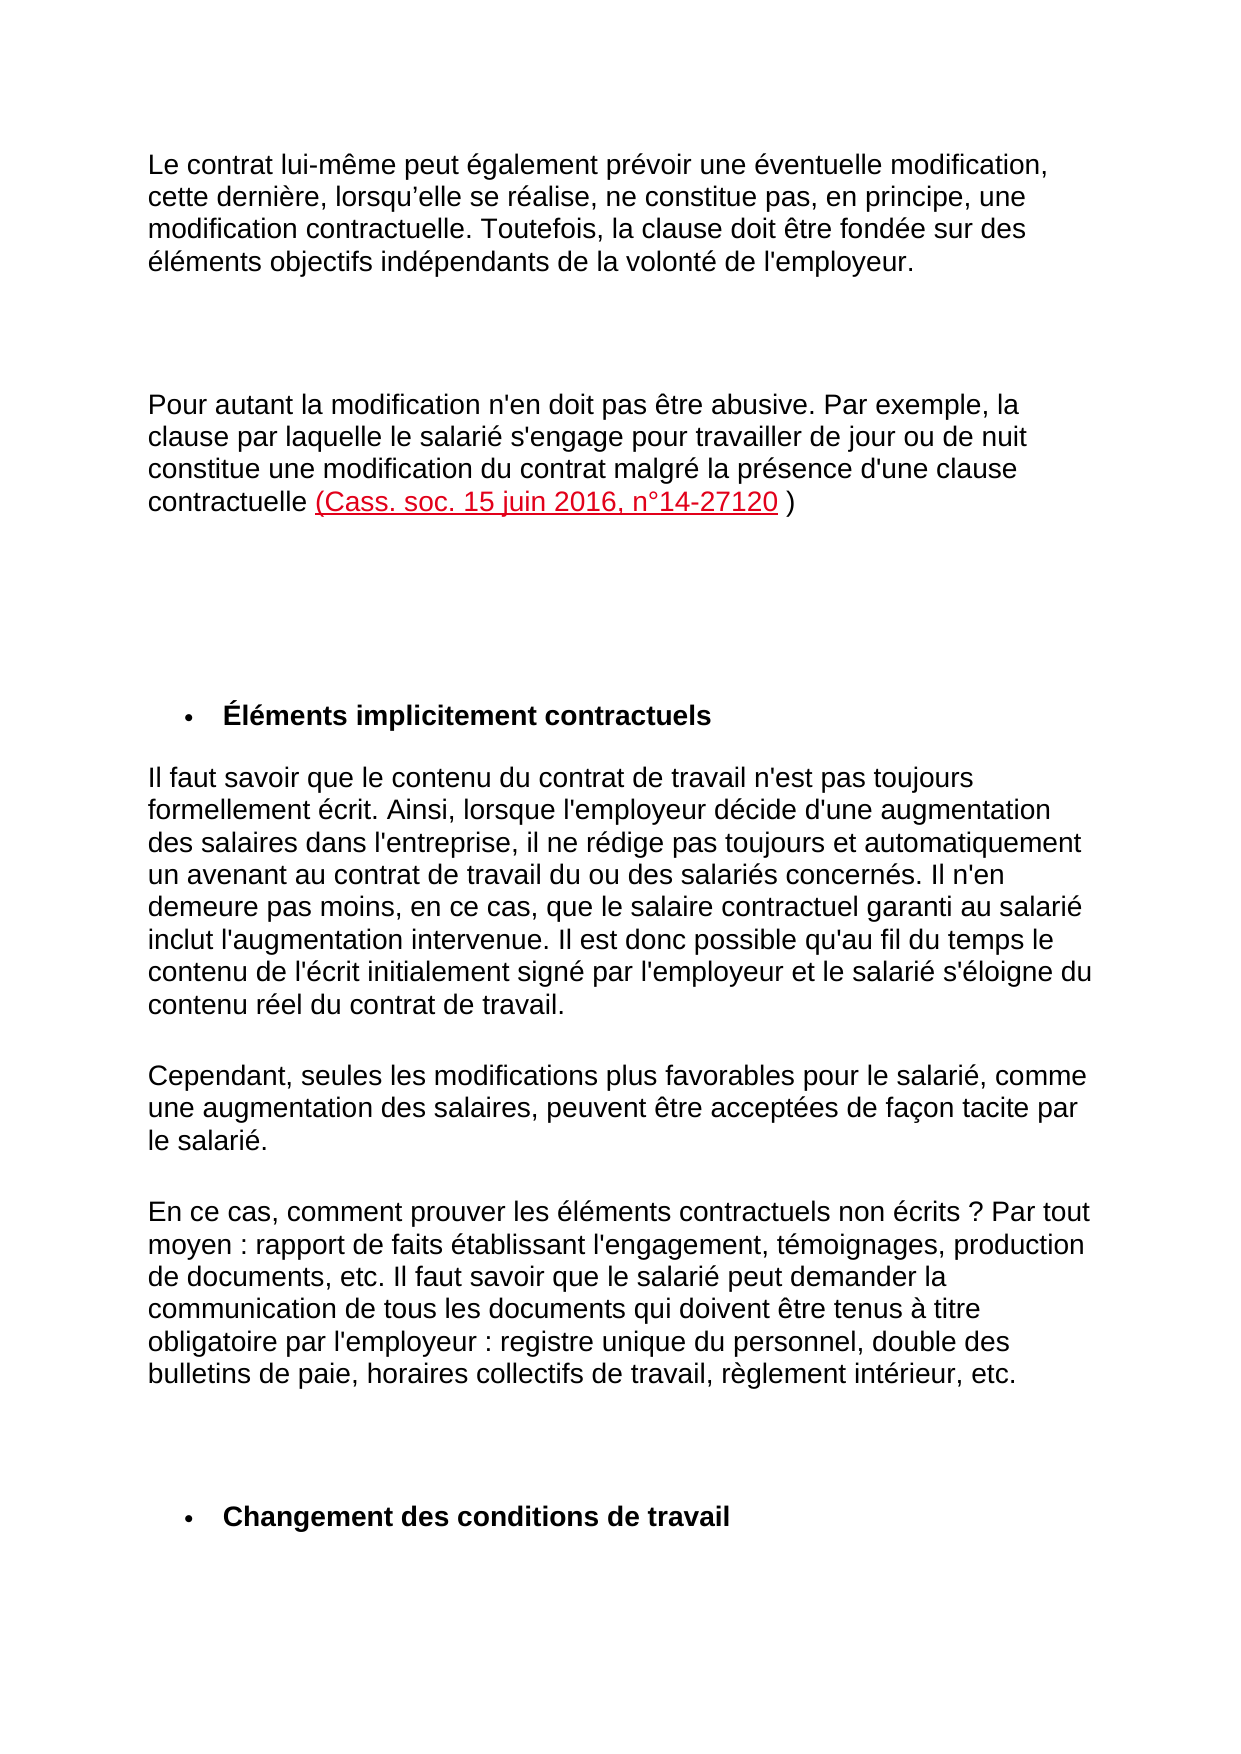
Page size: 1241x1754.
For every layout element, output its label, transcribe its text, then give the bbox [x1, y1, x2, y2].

list Changement des conditions de travail [185, 1500, 1093, 1533]
list Éléments implicitement contractuels [185, 699, 1093, 732]
text Le contrat lui-même peut également prévoir une éventuelle modification, cette dernière, lorsqu’elle se réalise, ne constitue pas, en principe, une modification contractuelle. Toutefois, la clause doit être fondée sur des éléments objectifs indépendants de la volonté de l'employeur. [148, 148, 1093, 277]
text Cependant, seules les modifications plus favorables pour le salarié, comme une augmentation des salaires, peuvent être acceptées de façon tacite par le salarié. [148, 1059, 1093, 1156]
text Il faut savoir que le contenu du contrat de travail n'est pas toujours formellement écrit. Ainsi, lorsque l'employeur décide d'une augmentation des salaires dans l'entreprise, il ne rédige pas toujours et automatiquement un avenant au contrat de travail du ou des salariés concernés. Il n'en demeure pas moins, en ce cas, que le salaire contractuel garanti au salarié inclut l'augmentation intervenue. Il est donc possible qu'au fil du temps le contenu de l'écrit initialement signé par l'employeur et le salarié s'éloigne du contenu réel du contrat de travail. [148, 761, 1093, 1020]
text En ce cas, comment prouver les éléments contractuels non écrits ? Par tout moyen : rapport de faits établissant l'engagement, témoignages, production de documents, etc. Il faut savoir que le salarié peut demander la communication de tous les documents qui doivent être tenus à titre obligatoire par l'employeur : registre unique du personnel, double des bulletins de paie, horaires collectifs de travail, règlement intérieur, etc. [148, 1195, 1093, 1390]
text Pour autant la modification n'en doit pas être abusive. Par exemple, la clause par laquelle le salarié s'engage pour travailler de jour ou de nuit constitue une modification du contrat malgré la présence d'une clause contractuelle (Cass. soc. 15 juin 2016, n°14-27120 ) [148, 388, 1093, 517]
